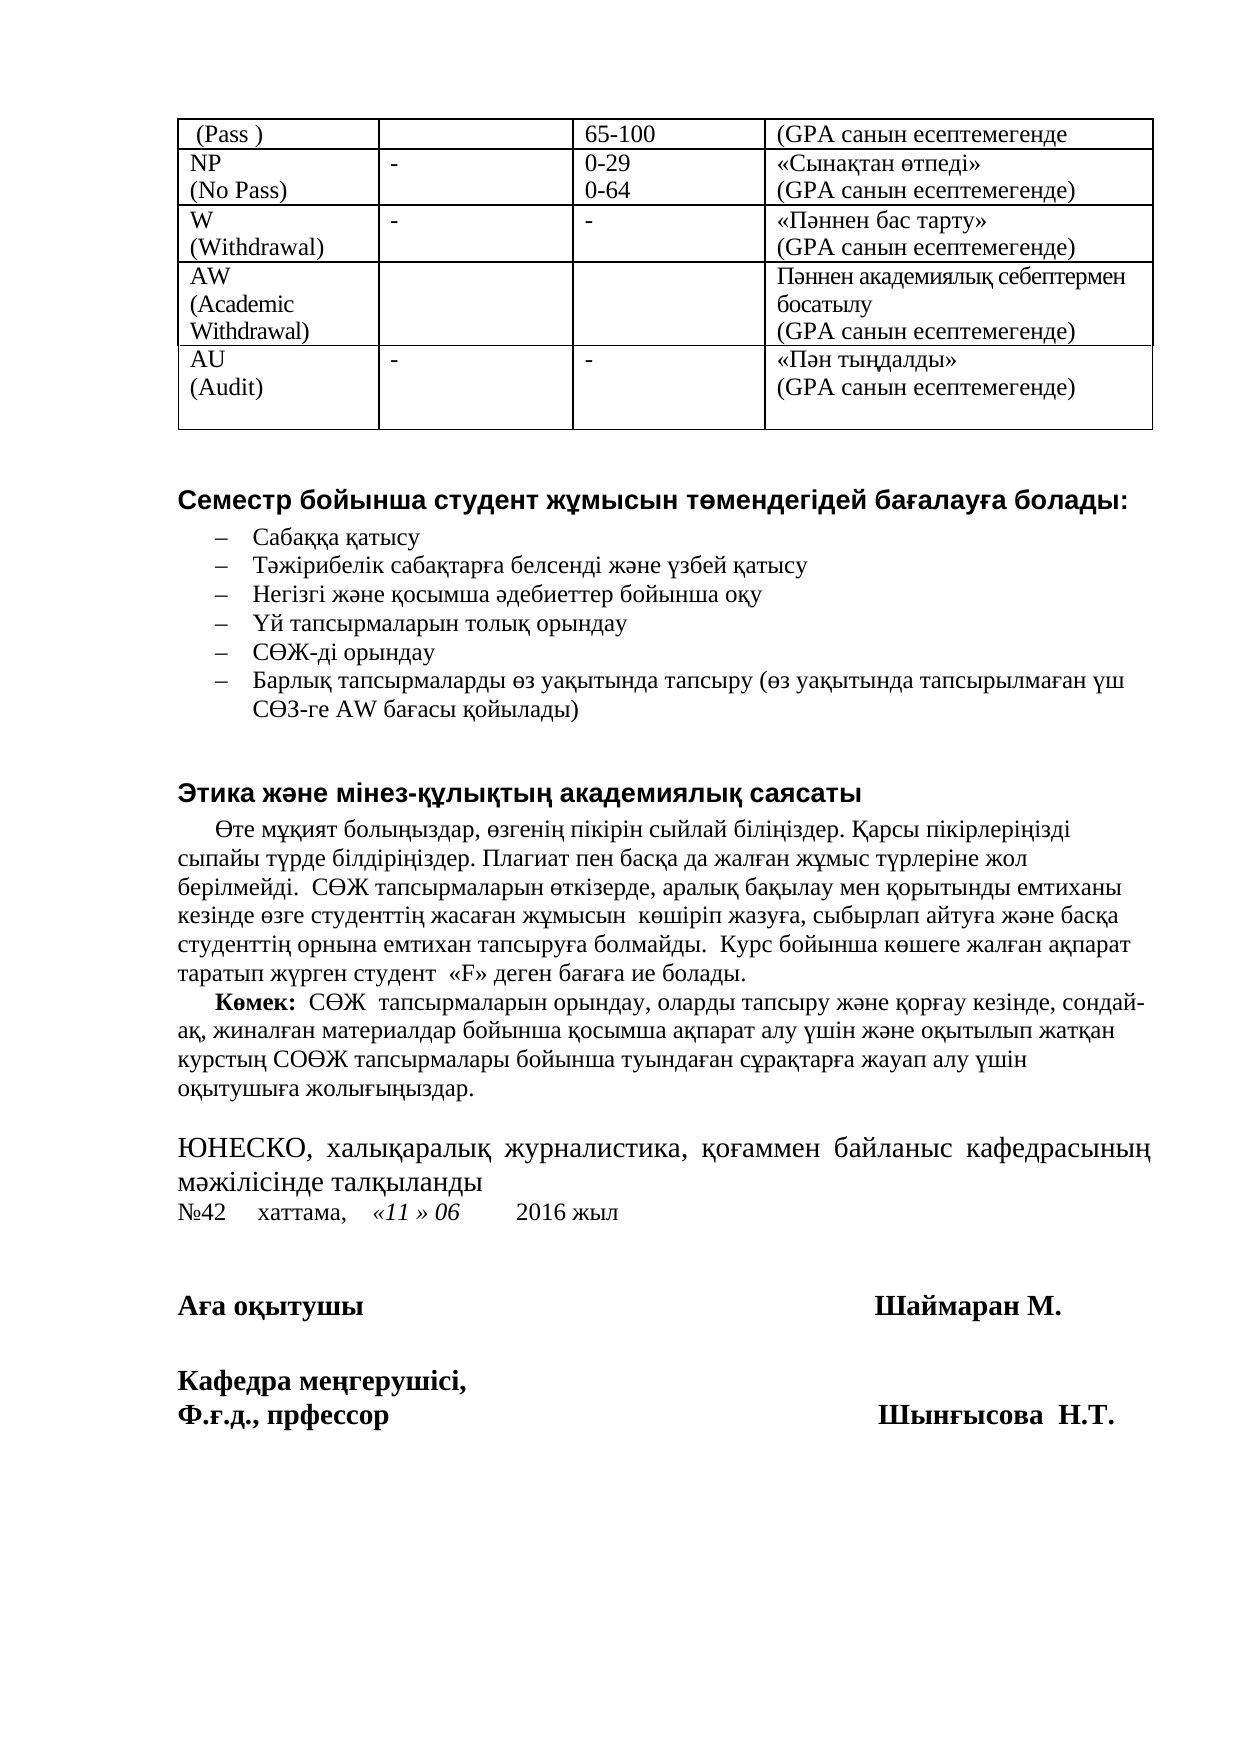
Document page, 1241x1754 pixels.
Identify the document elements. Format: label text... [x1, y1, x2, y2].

table_cell [574, 263, 764, 345]
list Тәжірибелік сабақтарға белсенді және үзбей қатысу [215, 550, 1152, 579]
table_cell W (Withdrawal) [179, 206, 378, 261]
table_cell AU (Audit) [179, 346, 378, 429]
text Көмек: СӨЖ тапсырмаларын орындау, оларды тапсыру және қорғау кезінде, сондай-ақ, жиналған материалдар бойынша қосымша ақпарат алу үшін және оқытылып жатқан курстың СОӨЖ тапсырмалары бойынша туындаған сұрақтарға жауап алу үшін оқытушыға жолығыңыздар. [177, 987, 1152, 1102]
text Ф.ғ.д., прфессор Шынғысова Н.Т. [177, 1397, 1152, 1430]
table_cell - [380, 150, 572, 204]
table_cell P (Pass ) [179, 120, 378, 147]
table_cell 0-29 0-64 [574, 150, 764, 204]
table_cell «Пәннен бас тарту» (GPA санын есептемегенде) [766, 206, 1152, 261]
text ЮНЕСКО, халықаралық журналистика, қоғаммен байланыс кафедрасының мәжілісінде талқыланды [177, 1130, 1152, 1197]
subtitle Семестр бойынша студент жұмысын төмендегідей бағалауға болады: [177, 484, 1152, 515]
table_cell - [574, 206, 764, 261]
table_cell 0-60 65-100 [574, 120, 764, 147]
table_cell - [380, 120, 572, 147]
list СӨЖ-ді орындау [215, 637, 1152, 665]
list Барлық тапсырмаларды өз уақытында тапсыру (өз уақытында тапсырылмаған үш СӨЗ-ге AW бағасы қойылады) [215, 665, 1152, 723]
table_cell [380, 263, 572, 345]
text №42 хаттама, «11 » 06 2016 жыл [177, 1197, 1152, 1226]
list Үй тапсырмаларын толық орындау [215, 608, 1152, 637]
table_cell «Пән тыңдалды» (GPA санын есептемегенде) [766, 345, 1152, 429]
table_cell - [380, 346, 572, 429]
subtitle Этика және мінез-құлықтың академиялық саясаты [177, 777, 1152, 808]
table_cell NP (No Рass) [179, 150, 378, 204]
table_cell - [574, 346, 764, 429]
table_cell «Сынақтан өтпеді» (GPA санын есептемегенде) [766, 150, 1152, 204]
table_cell - [380, 206, 572, 261]
list Сабаққа қатысу [215, 522, 1152, 550]
text Аға оқытушы Шаймаран М. [177, 1288, 1152, 1321]
text Өте мұқият болыңыздар, өзгенің пікірін сыйлай біліңіздер. Қарсы пікірлеріңізді сыпайы түрде білдіріңіздер. Плагиат пен басқа да жалған жұмыс түрлеріне жол берілмейді. СӨЖ тапсырмаларын өткізерде, аралық бақылау мен қорытынды емтиханы кезінде өзге студенттің жасаған жұмысын көшіріп жазуға, сыбырлап айтуға және басқа студенттің орнына емтихан тапсыруға болмайды. Курс бойынша көшеге жалған ақпарат таратып жүрген студент «F» деген бағаға ие болады. [177, 814, 1152, 987]
table_cell AW (Academic Withdrawal) [179, 263, 378, 345]
list Негізгі және қосымша әдебиеттер бойынша оқу [215, 579, 1152, 608]
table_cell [766, 120, 1152, 147]
text Кафедра меңгерушісі, [177, 1363, 1152, 1397]
table_cell Пәннен академиялық себептермен босатылу (GPA санын есептемегенде) [766, 263, 1152, 345]
